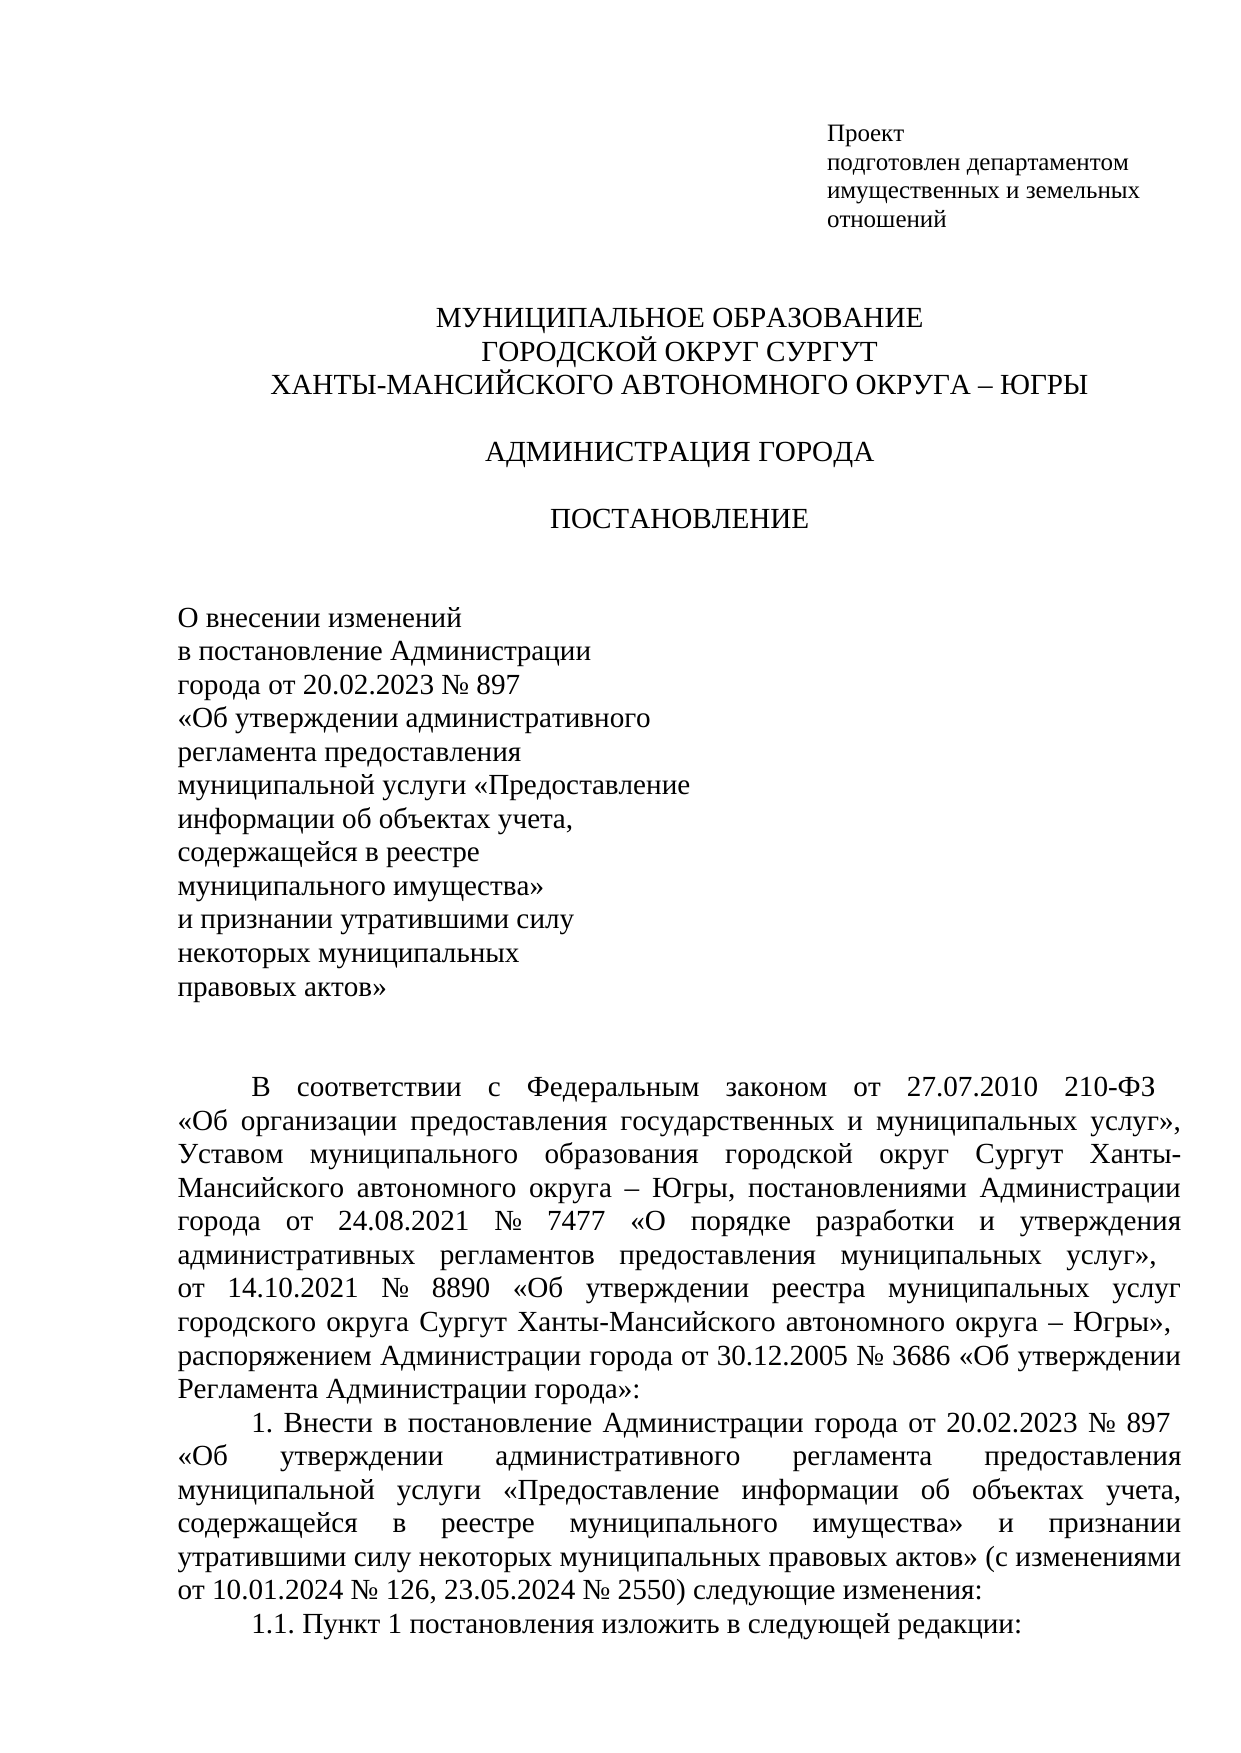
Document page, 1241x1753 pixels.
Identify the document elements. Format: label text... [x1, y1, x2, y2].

text муниципального имущества» [177, 868, 1182, 902]
text ПОСТАНОВЛЕНИЕ [177, 501, 1182, 535]
text содержащейся в реестре [177, 834, 1182, 868]
text в постановление Администрации [177, 633, 1182, 667]
text ГОРОДСКОЙ ОКРУГ СУРГУТ [177, 334, 1182, 367]
text О внесении изменений [177, 600, 1182, 633]
text подготовлен департаментом имущественных и земельных отношений [827, 147, 1182, 233]
text регламента предоставления [177, 734, 1182, 767]
text Проект [827, 118, 1182, 147]
text некоторых муниципальных [177, 935, 1182, 969]
text города от 20.02.2023 № 897 [177, 667, 1182, 700]
text правовых актов» [177, 969, 1182, 1002]
text В соответствии с Федеральным законом от 27.07.2010 210-ФЗ «Об организации предоставления государственных и муниципальных услуг», Уставом муниципального образования городской округ Сургут Ханты-Мансийского автономного округа – Югры, постановлениями Администрации города от 24.08.2021 № 7477 «О порядке разработки и утверждения административных регламентов предоставления муниципальных услуг», от 14.10.2021 № 8890 «Об утверждении реестра муниципальных услуг городского округа Сургут Ханты-Мансийского автономного округа – Югры», распоряжением Администрации города от 30.12.2005 № 3686 «Об утверждении Регламента Администрации города»: [177, 1069, 1182, 1405]
text ХАНТЫ-МАНСИЙСКОГО АВТОНОМНОГО ОКРУГА – ЮГРЫ [177, 367, 1182, 401]
text и признании утратившими силу [177, 902, 1182, 935]
text 1. Внести в постановление Администрации города от 20.02.2023 № 897 «Об утверждении административного регламента предоставления муниципальной услуги «Предоставление информации об объектах учета, содержащейся в реестре муниципального имущества» и признании утратившими силу некоторых муниципальных правовых актов» (с изменениями от 10.01.2024 № 126, 23.05.2024 № 2550) следующие изменения: [177, 1405, 1182, 1606]
text муниципальной услуги «Предоставление [177, 767, 1182, 801]
text МУНИЦИПАЛЬНОЕ ОБРАЗОВАНИЕ [177, 300, 1182, 334]
text 1.1. Пункт 1 постановления изложить в следующей редакции: [177, 1606, 1182, 1639]
text «Об утверждении административного [177, 700, 1182, 734]
text АДМИНИСТРАЦИЯ ГОРОДА [177, 434, 1182, 468]
text информации об объектах учета, [177, 801, 1182, 834]
